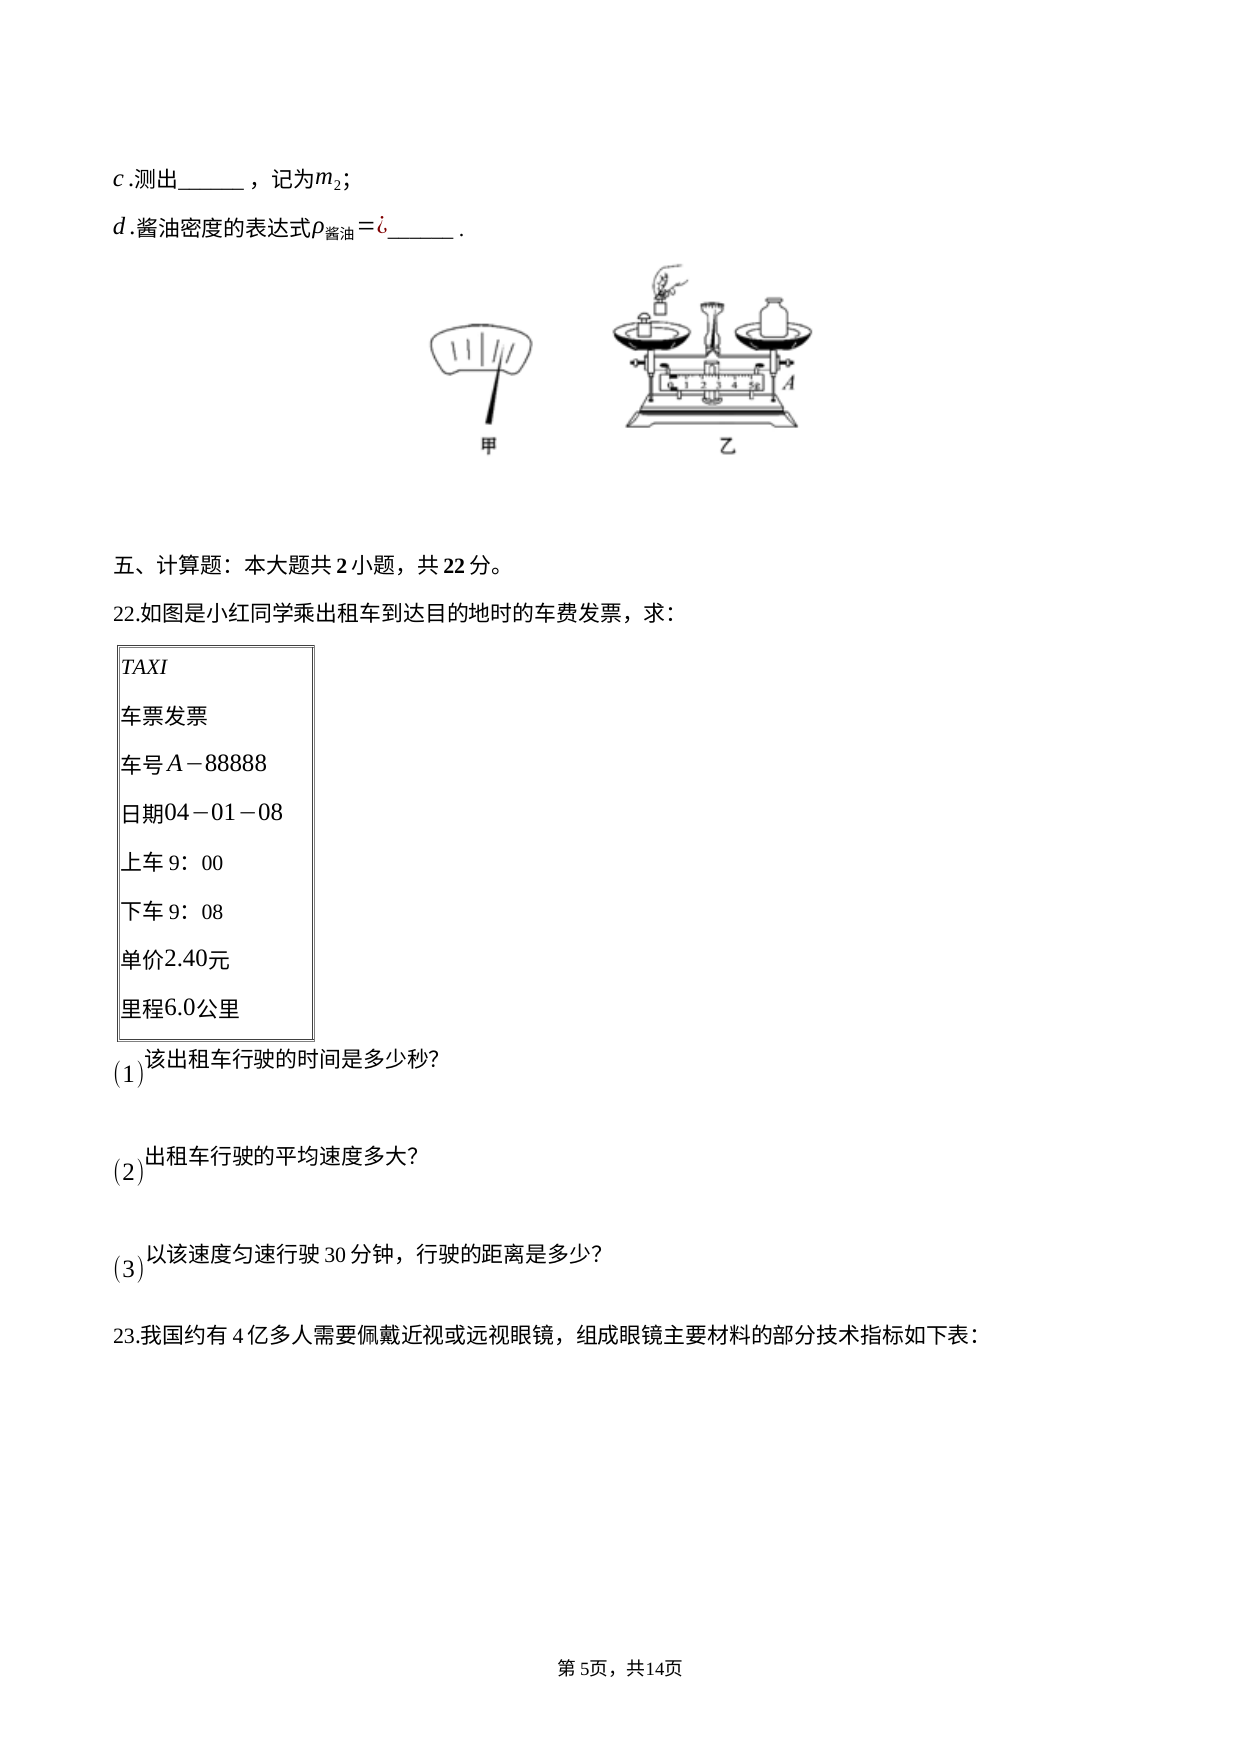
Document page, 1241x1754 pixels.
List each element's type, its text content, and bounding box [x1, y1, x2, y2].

text 23.我国约有4亿多人需要佩戴近视或远视眼镜，组成眼镜主要材料的部分技术指标如下表： [113, 1318, 1127, 1350]
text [113, 162, 1127, 243]
text 22.如图是小红同学乘出租车到达目的地时的车费发票，求： [113, 596, 1127, 629]
table_header TAXI 车票发票 车号 日期 上车9：00 下车9：08 单价元 里程公里 [120, 648, 312, 1038]
text 该出租车行驶的时间是多少秒？ 出租车行驶的平均速度多大？ 以该速度匀速行驶30分钟，行驶的距离是多少？ [113, 1042, 1127, 1302]
table_header [413, 259, 827, 548]
text 五、计算题：本大题共2小题，共22分。 [113, 548, 1127, 580]
picture [423, 259, 817, 461]
